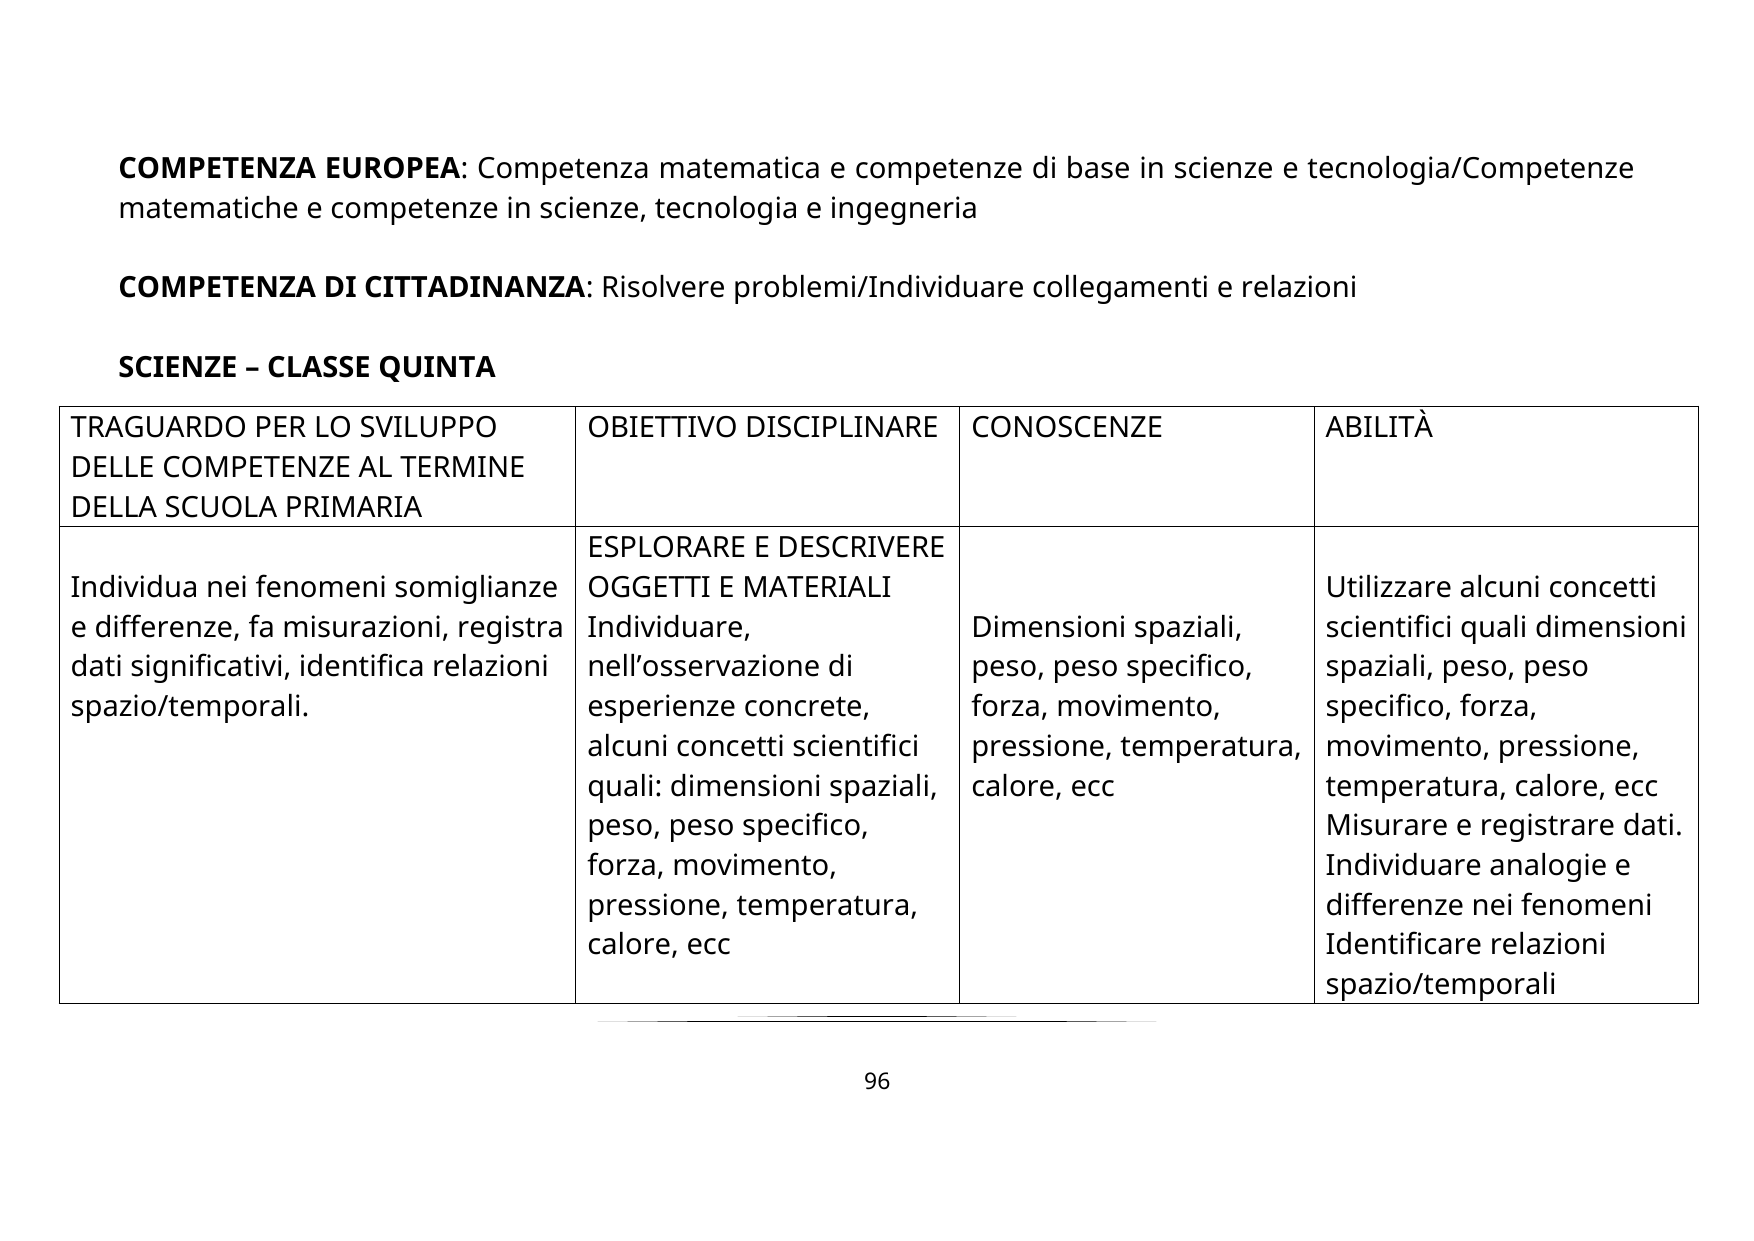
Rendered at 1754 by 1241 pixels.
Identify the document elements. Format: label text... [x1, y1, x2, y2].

text COMPETENZA EUROPEA: Competenza matematica e competenze di base in scienze e tecnologia/Competenze matematiche e competenze in scienze, tecnologia e ingegneria [118, 148, 1636, 227]
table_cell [576, 527, 959, 1003]
text SCIENZE – CLASSE QUINTA [118, 346, 1636, 386]
table_header OBIETTIVO DISCIPLINARE [576, 407, 959, 526]
table_header TRAGUARDO PER LO SVILUPPO DELLE COMPETENZE AL TERMINE DELLA SCUOLA PRIMARIA [60, 407, 575, 526]
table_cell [60, 527, 575, 1003]
text COMPETENZA DI CITTADINANZA: Risolvere problemi/Individuare collegamenti e relazioni [118, 267, 1636, 306]
table_header CONOSCENZE [960, 407, 1314, 526]
table_header ABILITÀ [1315, 407, 1698, 526]
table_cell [1315, 527, 1698, 1003]
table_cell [960, 527, 1314, 1003]
